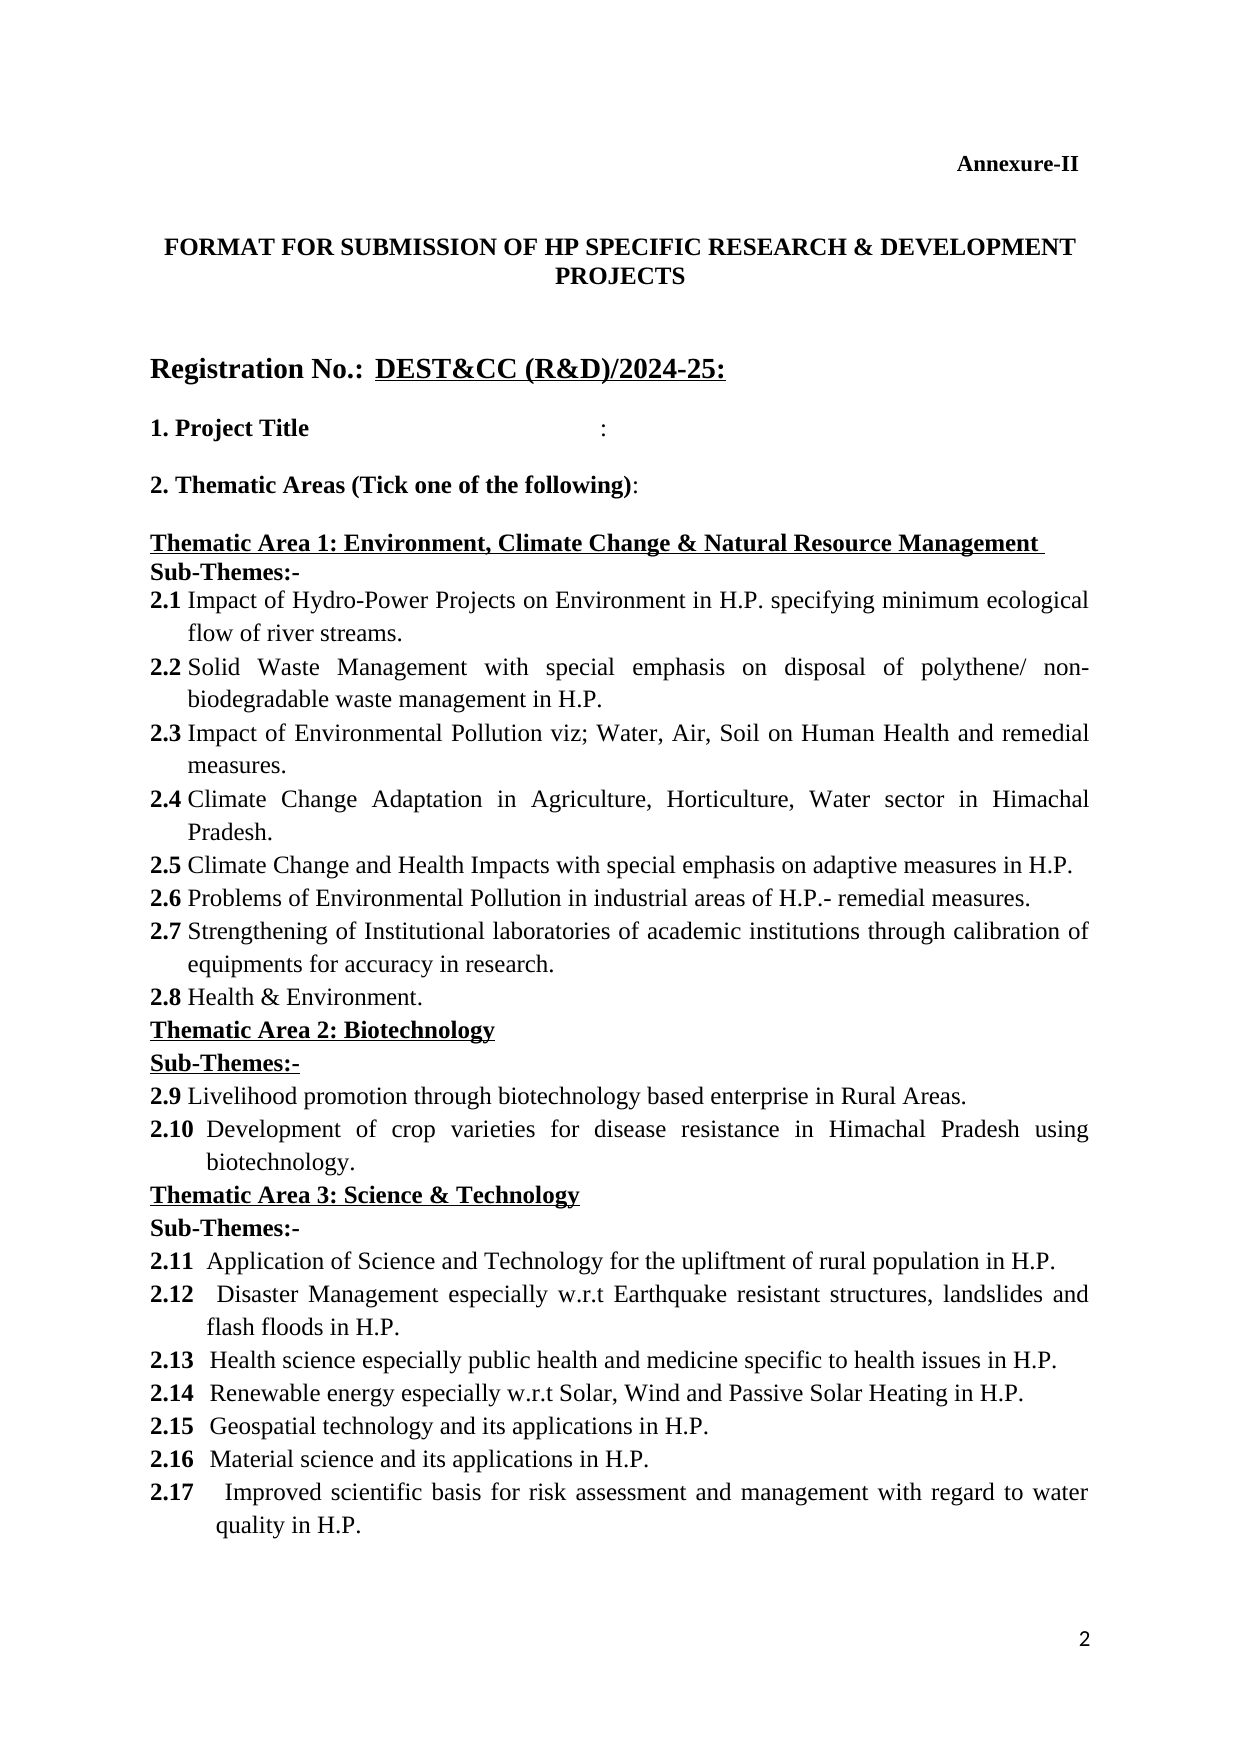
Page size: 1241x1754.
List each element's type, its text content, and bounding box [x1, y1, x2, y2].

list Sub-Themes:- [150, 1048, 1090, 1077]
list Climate Change and Health Impacts with special emphasis on adaptive measures in H.P. [150, 850, 1090, 878]
list Geospatial technology and its applications in H.P. [150, 1411, 1090, 1440]
list Problems of Environmental Pollution in industrial areas of H.P.- remedial measures. [150, 883, 1090, 911]
text Registration No.: DEST&CC (R&D)/2024-25: [150, 351, 1090, 384]
list Renewable energy especially w.r.t Solar, Wind and Passive Solar Heating in H.P. [150, 1378, 1090, 1407]
list Thematic Area 3: Science & Technology [150, 1180, 1090, 1209]
list Material science and its applications in H.P. [150, 1444, 1090, 1473]
list Sub-Themes:- [150, 1213, 1090, 1242]
list Impact of Hydro-Power Projects on Environment in H.P. specifying minimum ecological flow of river streams. [150, 586, 1090, 647]
list Development of crop varieties for disease resistance in Himachal Pradesh using biotechnology. [150, 1114, 1090, 1176]
list Livelihood promotion through biotechnology based enterprise in Rural Areas. [150, 1081, 1090, 1109]
list Impact of Environmental Pollution viz; Water, Air, Soil on Human Health and remedial measures. [150, 718, 1090, 779]
list Solid Waste Management with special emphasis on disposal of polythene/ non-biodegradable waste management in H.P. [150, 652, 1090, 713]
text 2. Thematic Areas (Tick one of the following): [150, 471, 1090, 499]
list Climate Change Adaptation in Agriculture, Horticulture, Water sector in Himachal Pradesh. [150, 784, 1090, 845]
text 1. Project Title : [150, 413, 1090, 442]
text Sub-Themes:- [150, 557, 1090, 586]
list Health science especially public health and medicine specific to health issues in H.P. [150, 1345, 1090, 1374]
list Improved scientific basis for risk assessment and management with regard to water quality in H.P. [150, 1477, 1090, 1539]
list Thematic Area 2: Biotechnology [150, 1015, 1090, 1043]
list Disaster Management especially w.r.t Earthquake resistant structures, landslides and flash floods in H.P. [150, 1279, 1090, 1341]
text Thematic Area 1: Environment, Climate Change & Natural Resource Management [150, 528, 1090, 557]
list Strengthening of Institutional laboratories of academic institutions through calibration of equipments for accuracy in research. [150, 916, 1090, 977]
list Application of Science and Technology for the upliftment of rural population in H.P. [150, 1246, 1090, 1275]
text Annexure-II [150, 150, 1090, 176]
list Health & Environment. [150, 982, 1090, 1011]
text FORMAT FOR SUBMISSION OF HP SPECIFIC RESEARCH & DEVELOPMENT PROJECTS [150, 232, 1090, 290]
